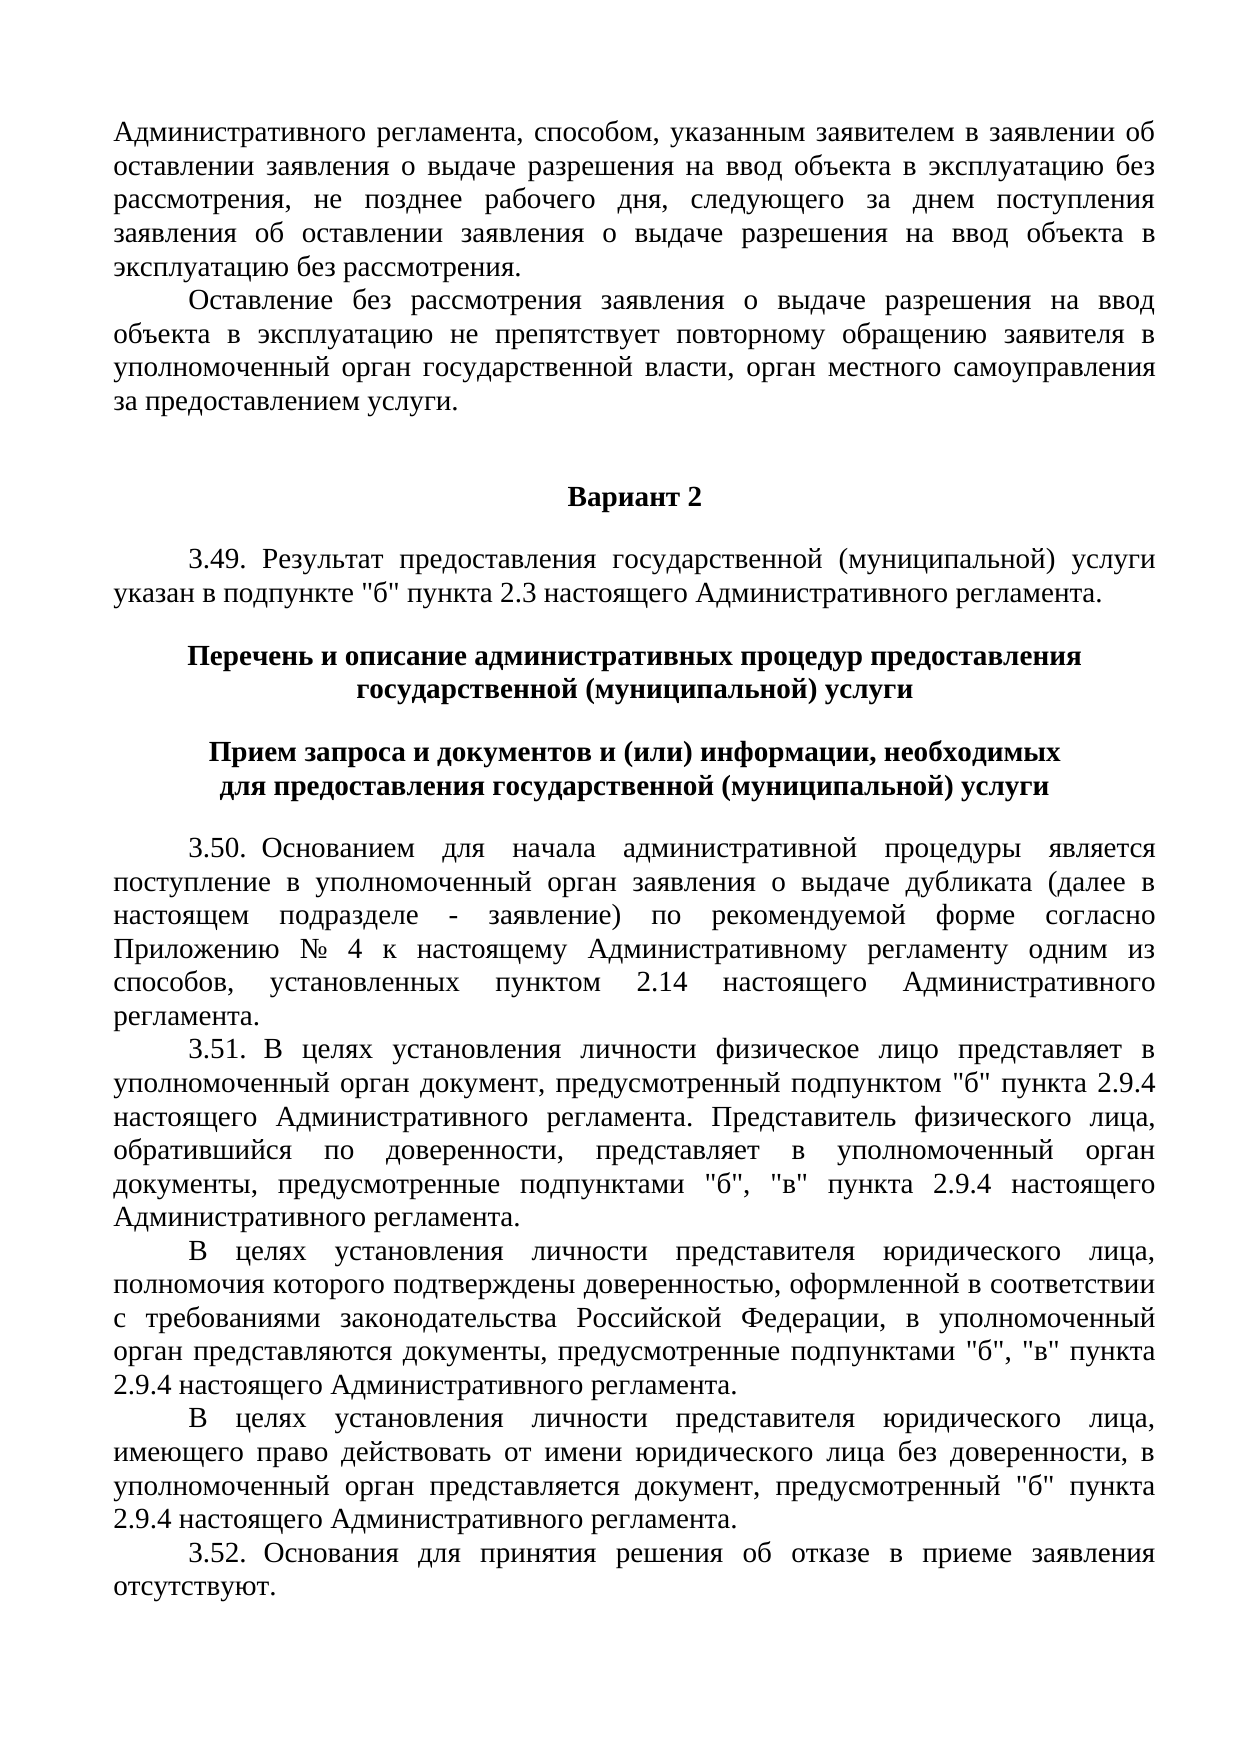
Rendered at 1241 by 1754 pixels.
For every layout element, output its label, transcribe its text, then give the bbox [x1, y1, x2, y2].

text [113, 114, 1156, 282]
text В целях установления личности представителя юридического лица, полномочия которого подтверждены доверенностью, оформленной в соответствии с требованиями законодательства Российской Федерации, в уполномоченный орган представляются документы, предусмотренные подпунктами "б", "в" пункта 2.9.4 настоящего Административного регламента. [113, 1233, 1156, 1401]
list В целях установления личности физическое лицо представляет в уполномоченный орган документ, предусмотренный подпунктом "б" пункта 2.9.4 настоящего Административного регламента. Представитель физического лица, обратившийся по доверенности, представляет в уполномоченный орган документы, предусмотренные подпунктами "б", "в" пункта 2.9.4 настоящего Административного регламента. [113, 1032, 1156, 1233]
list Результат предоставления государственной (муниципальной) услуги указан в подпункте "б" пункта 2.3 настоящего Административного регламента. [113, 542, 1156, 609]
text Вариант 2 [113, 479, 1156, 512]
text В целях установления личности представителя юридического лица, имеющего право действовать от имени юридического лица без доверенности, в уполномоченный орган представляется документ, предусмотренный "б" пункта 2.9.4 настоящего Административного регламента. [113, 1401, 1156, 1535]
text Перечень и описание административных процедур предоставления государственной (муниципальной) услуги [113, 638, 1156, 705]
list Основанием для начала административной процедуры является поступление в уполномоченный орган заявления о выдаче дубликата (далее в настоящем подразделе - заявление) по рекомендуемой форме согласно Приложению № 4 к настоящему Административному регламенту одним из способов, установленных пунктом 2.14 настоящего Административного регламента. [113, 830, 1156, 1032]
list Основания для принятия решения об отказе в приеме заявления отсутствуют. [113, 1535, 1156, 1602]
text Прием запроса и документов и (или) информации, необходимых для предоставления государственной (муниципальной) услуги [113, 734, 1156, 801]
text Оставление без рассмотрения заявления о выдаче разрешения на ввод объекта в эксплуатацию не препятствует повторному обращению заявителя в уполномоченный орган государственной власти, орган местного самоуправления за предоставлением услуги. [113, 282, 1156, 416]
